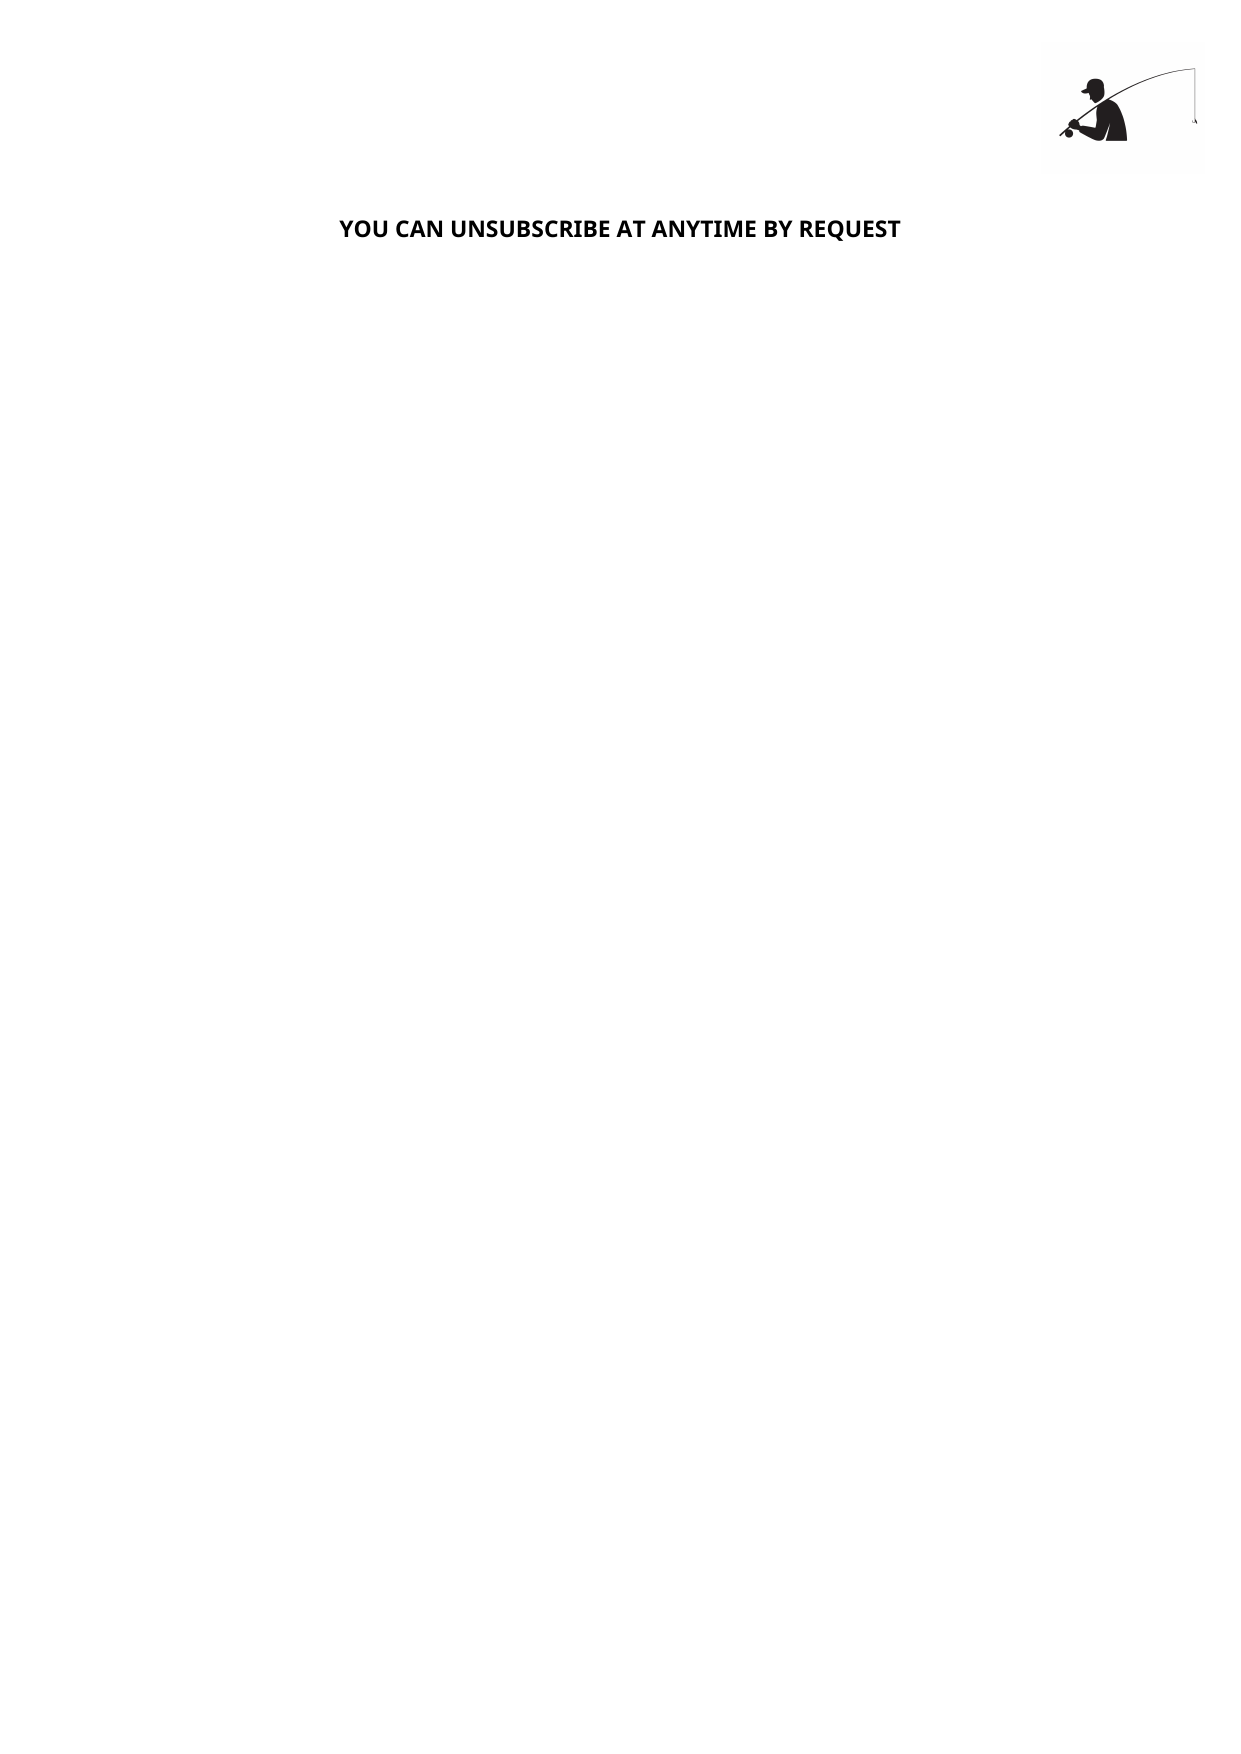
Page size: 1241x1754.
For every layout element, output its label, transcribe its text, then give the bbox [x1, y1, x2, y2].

picture [1040, 42, 1205, 174]
text YOU CAN UNSUBSCRIBE AT ANYTIME BY REQUEST [150, 212, 1090, 244]
